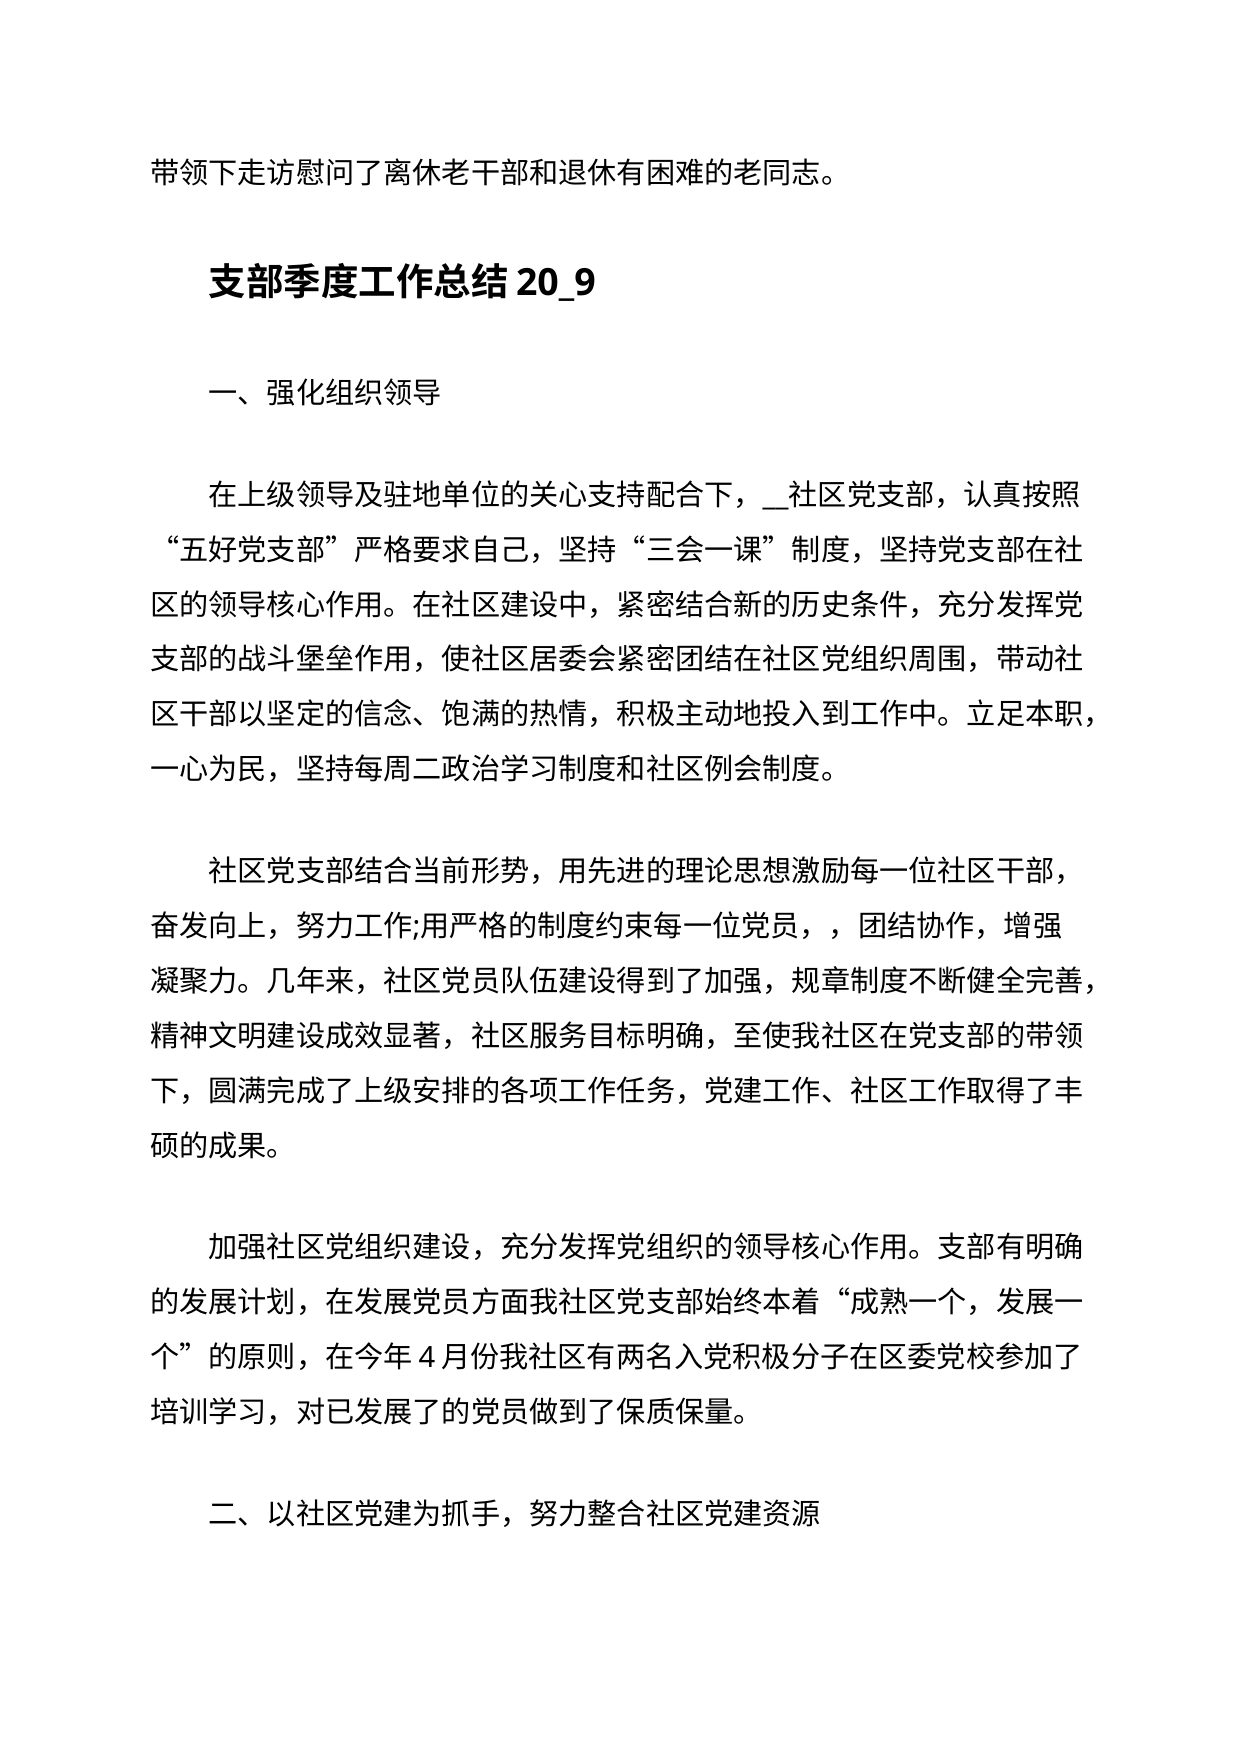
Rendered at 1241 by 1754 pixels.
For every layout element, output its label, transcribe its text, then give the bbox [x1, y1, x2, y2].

text 二、以社区党建为抓手，努力整合社区党建资源 [150, 1490, 1090, 1533]
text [150, 150, 1090, 192]
text 社区党支部结合当前形势，用先进的理论思想激励每一位社区干部，奋发向上，努力工作;用严格的制度约束每一位党员，，团结协作，增强凝聚力。几年来，社区党员队伍建设得到了加强，规章制度不断健全完善，精神文明建设成效显著，社区服务目标明确，至使我社区在党支部的带领下，圆满完成了上级安排的各项工作任务，党建工作、社区工作取得了丰硕的成果。 [150, 847, 1090, 1164]
text 一、强化组织领导 [150, 369, 1090, 412]
text 加强社区党组织建设，充分发挥党组织的领导核心作用。支部有明确的发展计划，在发展党员方面我社区党支部始终本着“成熟一个，发展一个”的原则，在今年4月份我社区有两名入党积极分子在区委党校参加了培训学习，对已发展了的党员做到了保质保量。 [150, 1224, 1090, 1431]
text 在上级领导及驻地单位的关心支持配合下，__社区党支部，认真按照“五好党支部”严格要求自己，坚持“三会一课”制度，坚持党支部在社区的领导核心作用。在社区建设中，紧密结合新的历史条件，充分发挥党支部的战斗堡垒作用，使社区居委会紧密团结在社区党组织周围，带动社区干部以坚定的信念、饱满的热情，积极主动地投入到工作中。立足本职，一心为民，坚持每周二政治学习制度和社区例会制度。 [150, 471, 1090, 788]
text 支部季度工作总结20_9 [150, 252, 1090, 306]
